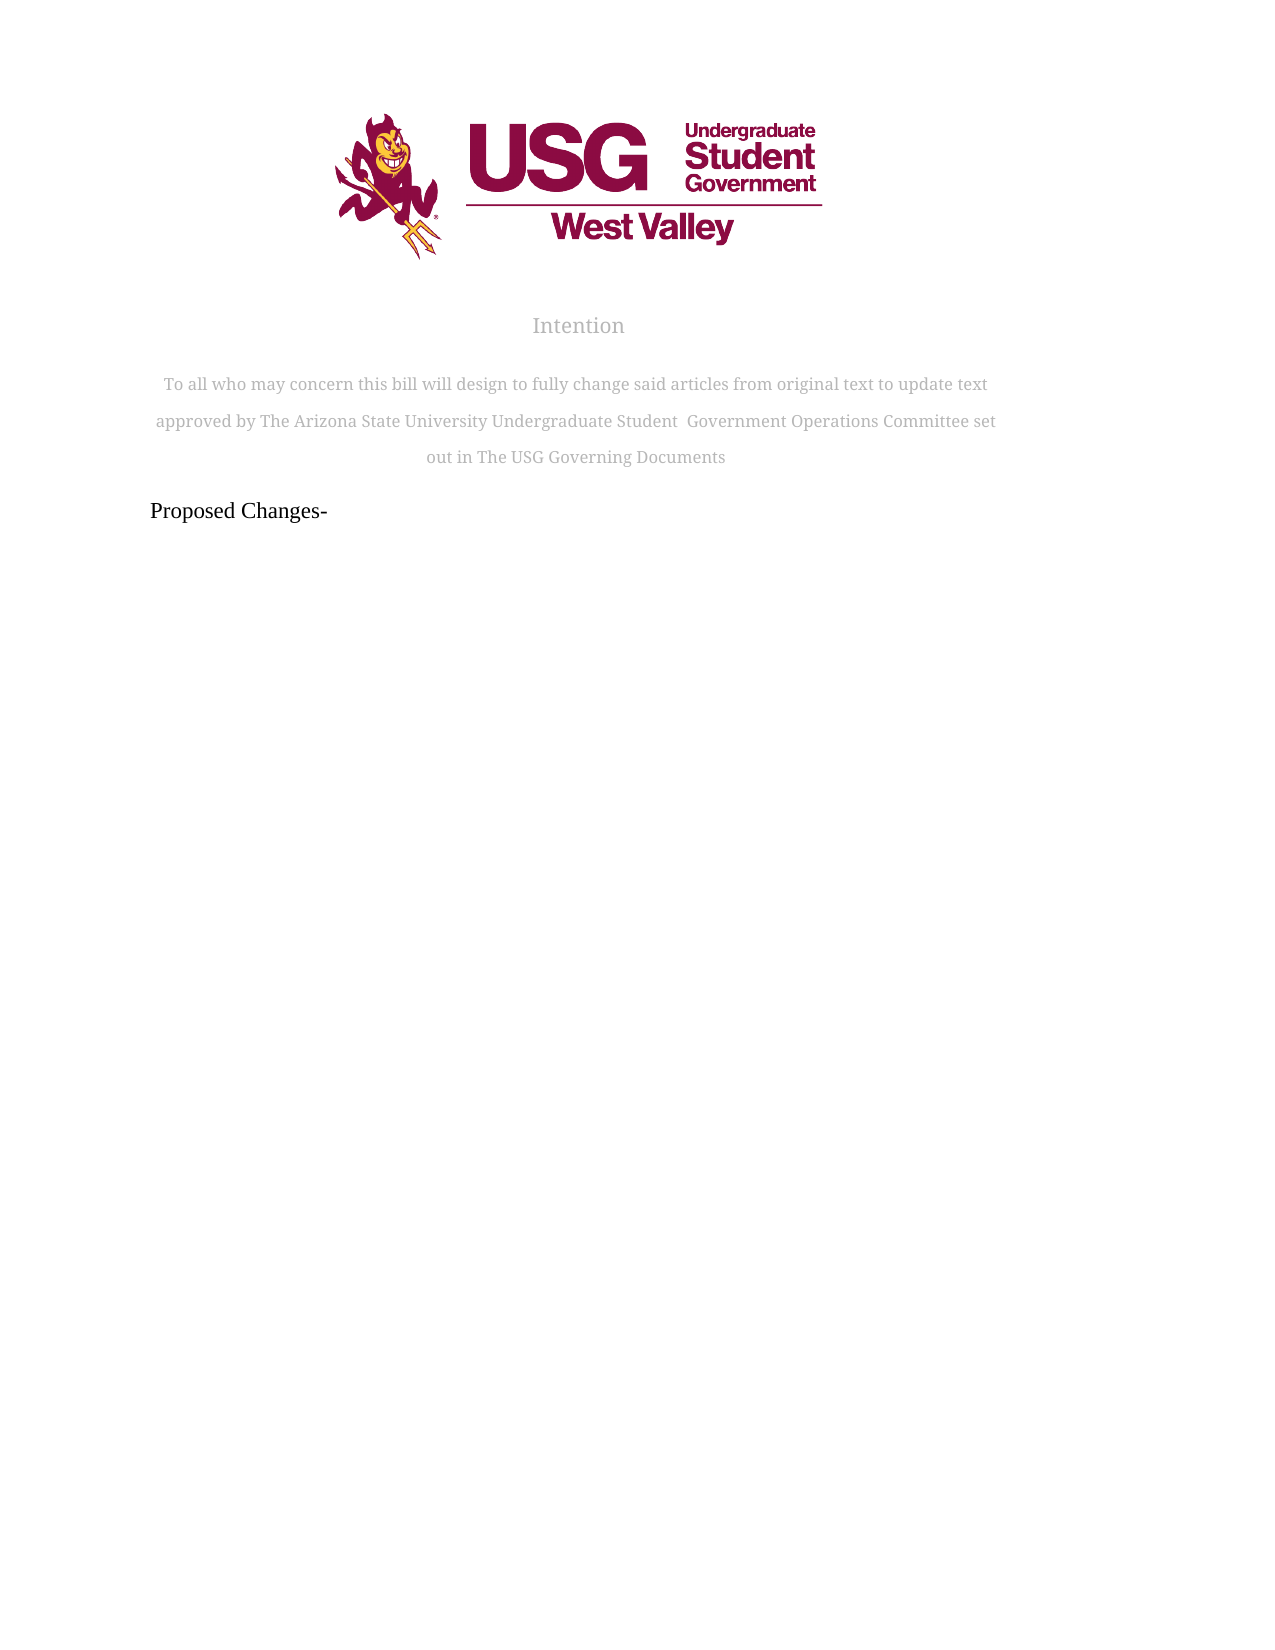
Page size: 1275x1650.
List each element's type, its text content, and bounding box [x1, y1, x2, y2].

text To all who may concern this bill will design to fully change said articles from original text to update text approved by The Arizona State University Undergraduate Student Government Operations Committee set out in The USG Governing Documents [150, 373, 1002, 468]
picture [315, 91, 837, 280]
text Intention [150, 312, 1002, 340]
text Proposed Changes- [150, 498, 1002, 524]
